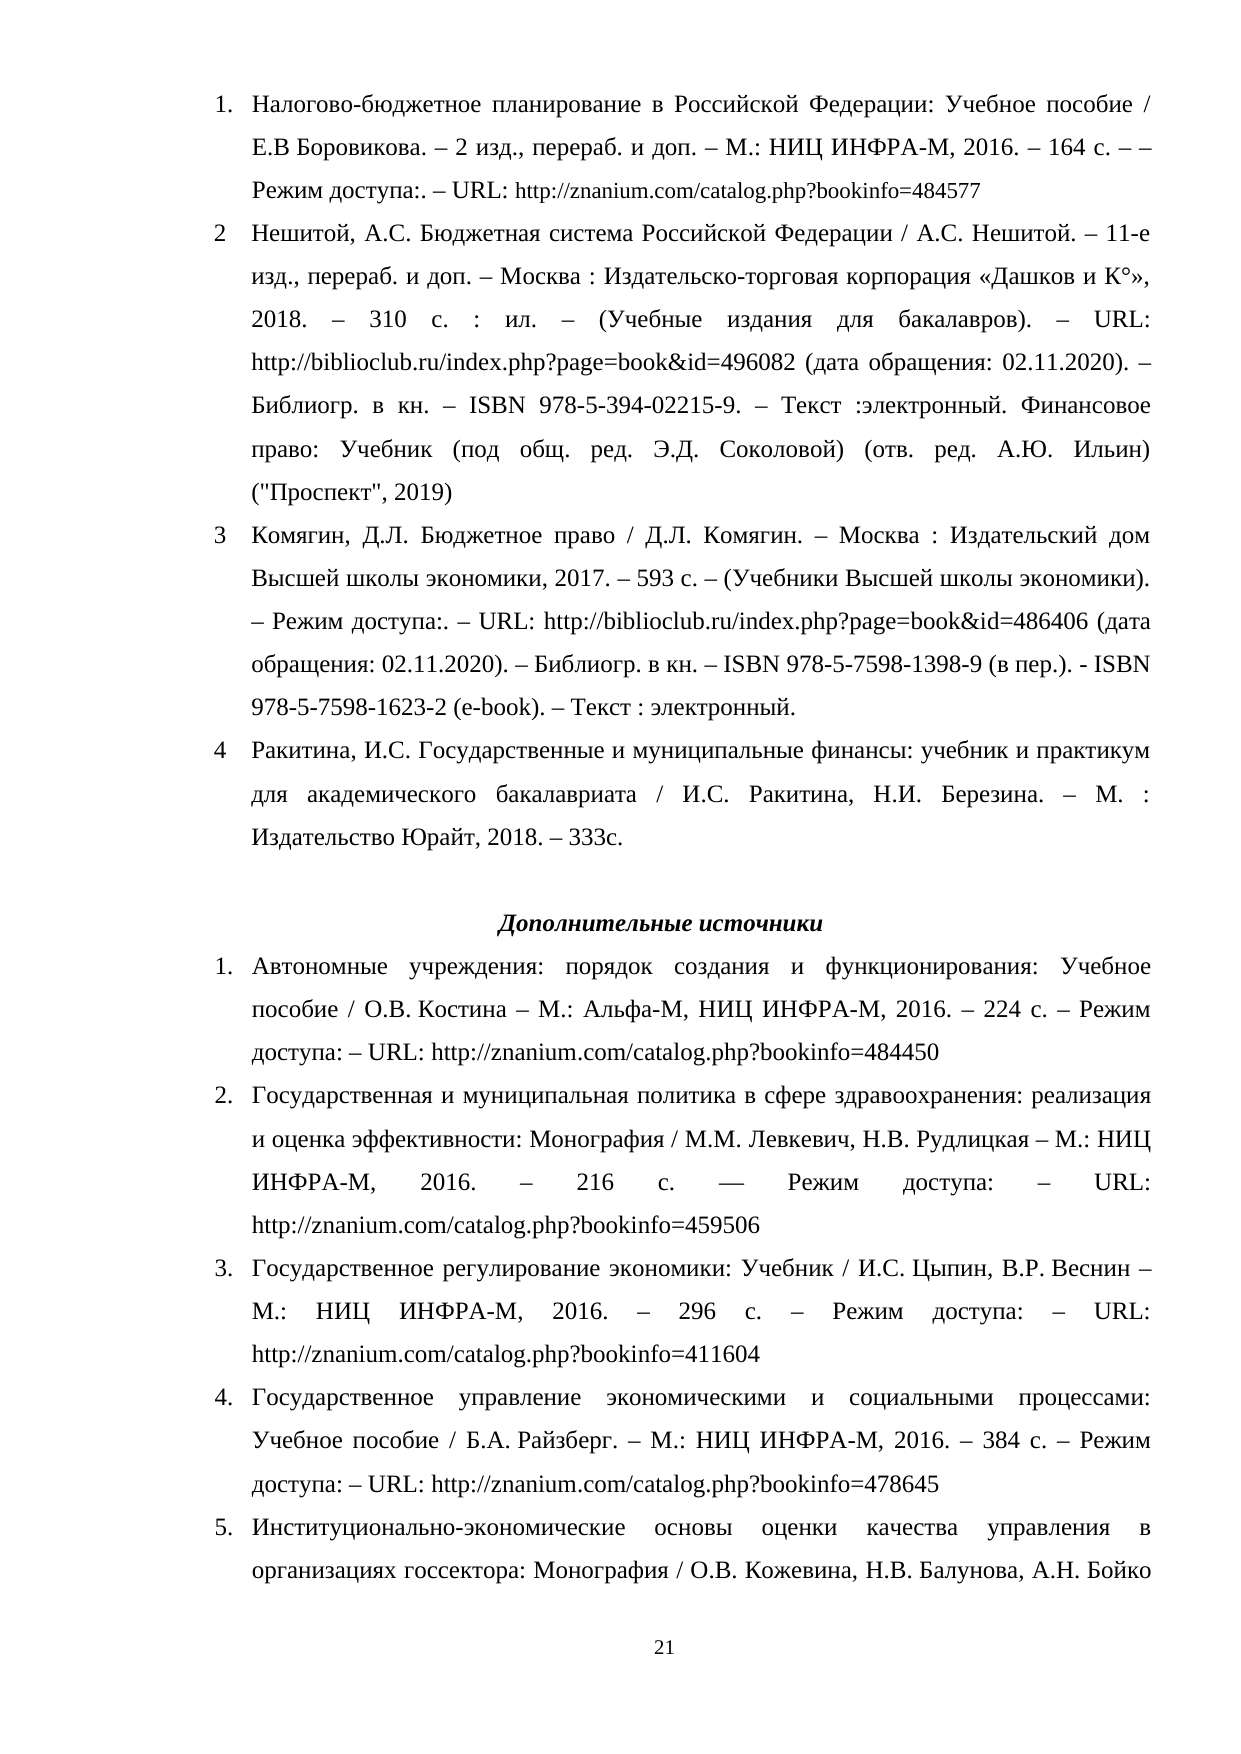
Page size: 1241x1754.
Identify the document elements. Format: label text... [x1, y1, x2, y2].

text Дополнительные источники [171, 908, 1152, 937]
list Государственное управление экономическими и социальными процессами: Учебное пособие / Б.А. Райзберг. – М.: НИЦ ИНФРА-М, 2016. – 384 с. – Режим доступа: – URL: http://znanium.com/catalog.php?bookinfo=478645 [214, 1382, 1152, 1497]
list Государственная и муниципальная политика в сфере здравоохранения: реализация и оценка эффективности: Монография / М.М. Левкевич, Н.В. Рудлицкая – М.: НИЦ ИНФРА-М, 2016. – 216 с. –– Режим доступа: – URL: http://znanium.com/catalog.php?bookinfo=459506 [214, 1081, 1152, 1239]
list Комягин, Д.Л. Бюджетное право / Д.Л. Комягин. – Москва : Издательский дом Высшей школы экономики, 2017. – 593 с. – (Учебники Высшей школы экономики). – Режим доступа:. – URL: http://biblioclub.ru/index.php?page=book&id=486406 (дата обращения: 02.11.2020). – Библиогр. в кн. – ISBN 978-5-7598-1398-9 (в пер.). - ISBN 978-5-7598-1623-2 (e-book). – Текст : электронный. [213, 520, 1152, 721]
list Нешитой, А.С. Бюджетная система Российской Федерации / А.С. Нешитой. – 11-е изд., перераб. и доп. – Москва : Издательско-торговая корпорация «Дашков и К°», 2018. – 310 с. : ил. – (Учебные издания для бакалавров). – URL: http://biblioclub.ru/index.php?page=book&id=496082 (дата обращения: 02.11.2020). – Библиогр. в кн. – ISBN 978-5-394-02215-9. – Текст :электронный. Финансовое право: Учебник (под общ. ред. Э.Д. Соколовой) (отв. ред. А.Ю. Ильин) ("Проспект", 2019) [213, 218, 1152, 506]
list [214, 1512, 1152, 1584]
list Налогово-бюджетное планирование в Российской Федерации: Учебное пособие / Е.В Боровикова. – 2 изд., перераб. и доп. – М.: НИЦ ИНФРА-М, 2016. – 164 с. – – Режим доступа:. – URL: http://znanium.com/catalog.php?bookinfo=484577 [214, 89, 1152, 204]
list Ракитина, И.С. Государственные и муниципальные финансы: учебник и практикум для академического бакалавриата / И.С. Ракитина, Н.И. Березина. – М. : Издательство Юрайт, 2018. – 333с. [213, 736, 1152, 851]
list Государственное регулирование экономики: Учебник / И.С. Цыпин, В.Р. Веснин – М.: НИЦ ИНФРА-М, 2016. – 296 с. – Режим доступа: – URL: http://znanium.com/catalog.php?bookinfo=411604 [214, 1253, 1152, 1368]
list Автономные учреждения: порядок создания и функционирования: Учебное пособие / О.В. Костина – М.: Альфа-М, НИЦ ИНФРА-М, 2016. – 224 с. – Режим доступа: – URL: http://znanium.com/catalog.php?bookinfo=484450 [214, 951, 1152, 1066]
